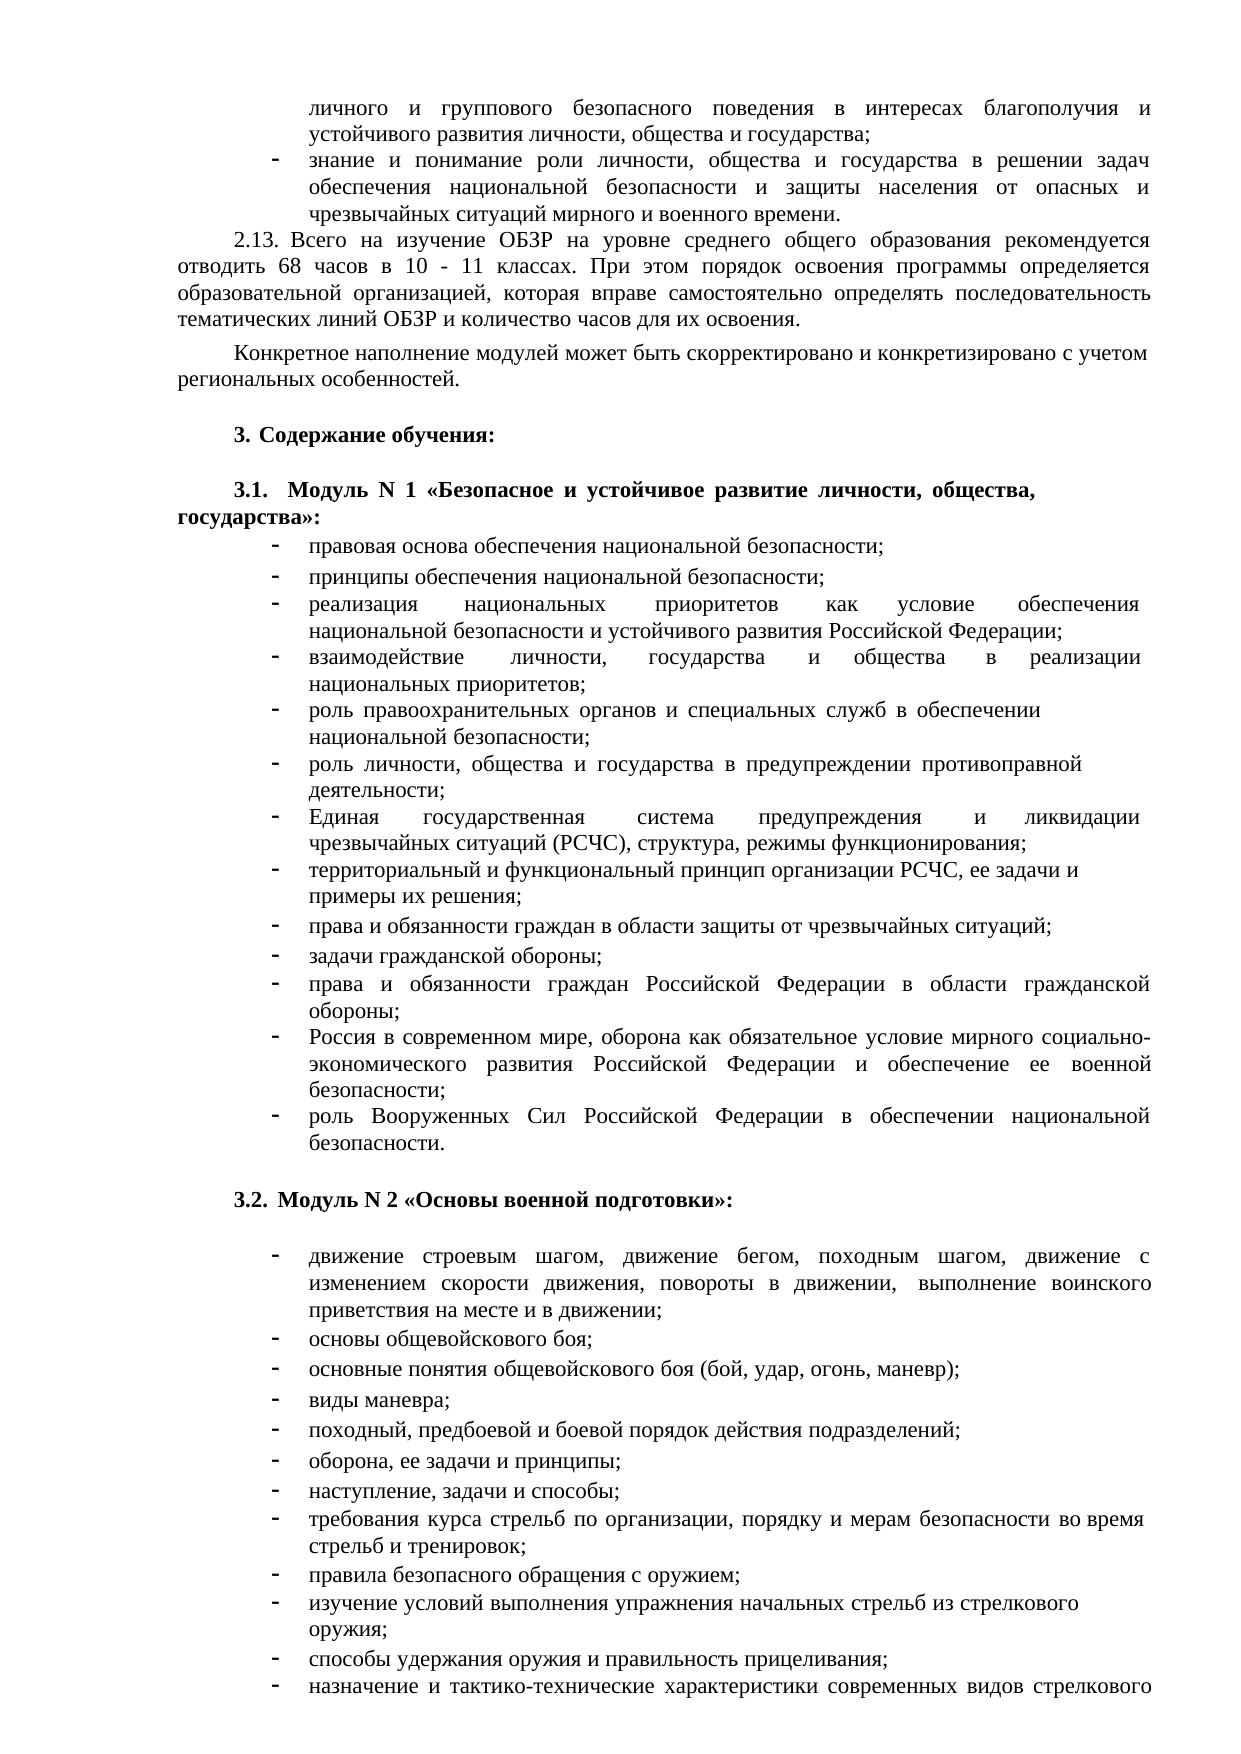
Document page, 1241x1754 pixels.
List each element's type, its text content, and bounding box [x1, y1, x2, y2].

list основные понятия общевойскового боя (бой, удар, огонь, маневр); [271, 1352, 1236, 1383]
list требования курса стрельб по организации, порядку и мерам безопасности во время стрельб и тренировок; [271, 1505, 1152, 1558]
list Всего на изучение ОБЗР на уровне среднего общего образования рекомендуется отводить 68 часов в 10 - 11 классах. При этом порядок освоения программы определяется образовательной организацией, которая вправе самостоятельно определять последовательность тематических линий ОБЗР и количество часов для их освоения. [177, 226, 1152, 331]
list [271, 1672, 1152, 1699]
list взаимодействие личности, государства и общества в реализации национальных приоритетов; [271, 643, 1152, 696]
list основы общевойскового боя; [271, 1322, 1236, 1352]
list походный, предбоевой и боевой порядок действия подразделений; [271, 1413, 1236, 1444]
list способы удержания оружия и правильность прицеливания; [271, 1642, 1236, 1672]
list правовая основа обеспечения национальной безопасности; [271, 529, 1236, 560]
list роль личности, общества и государства в предупреждении противоправной деятельности; [271, 749, 1152, 803]
list наступление, задачи и способы; [271, 1474, 1236, 1505]
list права и обязанности граждан Российской Федерации в области гражданской обороны; [271, 970, 1151, 1023]
list Россия в современном мире, оборона как обязательное условие мирного социально-экономического развития Российской Федерации и обеспечение ее военной безопасности; [271, 1023, 1152, 1102]
list роль правоохранительных органов и специальных служб в обеспечении национальной безопасности; [271, 696, 1151, 749]
list движение строевым шагом, движение бегом, походным шагом, движение с изменением скорости движения, повороты в движении, выполнение воинского приветствия на месте и в движении; [271, 1243, 1152, 1322]
list принципы обеспечения национальной безопасности; [271, 560, 1236, 590]
list оборона, ее задачи и принципы; [271, 1444, 1236, 1474]
subtitle Содержание обучения: [233, 421, 1236, 447]
list роль Вооруженных Сил Российской Федерации в обеспечении национальной безопасности. [271, 1102, 1151, 1156]
list задачи гражданской обороны; [271, 939, 1236, 970]
list Единая государственная система предупреждения и ликвидации чрезвычайных ситуаций (РСЧС), структура, режимы функционирования; [271, 803, 1152, 856]
list реализация национальных приоритетов как условие обеспечения национальной безопасности и устойчивого развития Российской Федерации; [271, 590, 1151, 643]
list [271, 94, 1152, 146]
list права и обязанности граждан в области защиты от чрезвычайных ситуаций; [271, 909, 1236, 939]
subtitle Модуль N 2 «Основы военной подготовки»: [233, 1185, 1236, 1213]
list Модуль N 1 «Безопасное и устойчивое развитие личности, общества, государства»: [177, 476, 1152, 529]
list изучение условий выполнения упражнения начальных стрельб из стрелкового оружия; [271, 1589, 1151, 1642]
list территориальный и функциональный принцип организации РСЧС, ее задачи и примеры их решения; [271, 856, 1151, 909]
text Конкретное наполнение модулей может быть скорректировано и конкретизировано с учетом региональных особенностей. [177, 339, 1152, 392]
list правила безопасного обращения с оружием; [271, 1558, 1236, 1589]
list знание и понимание роли личности, общества и государства в решении задач обеспечения национальной безопасности и защиты населения от опасных и чрезвычайных ситуаций мирного и военного времени. [271, 146, 1151, 226]
list виды маневра; [271, 1383, 1236, 1413]
